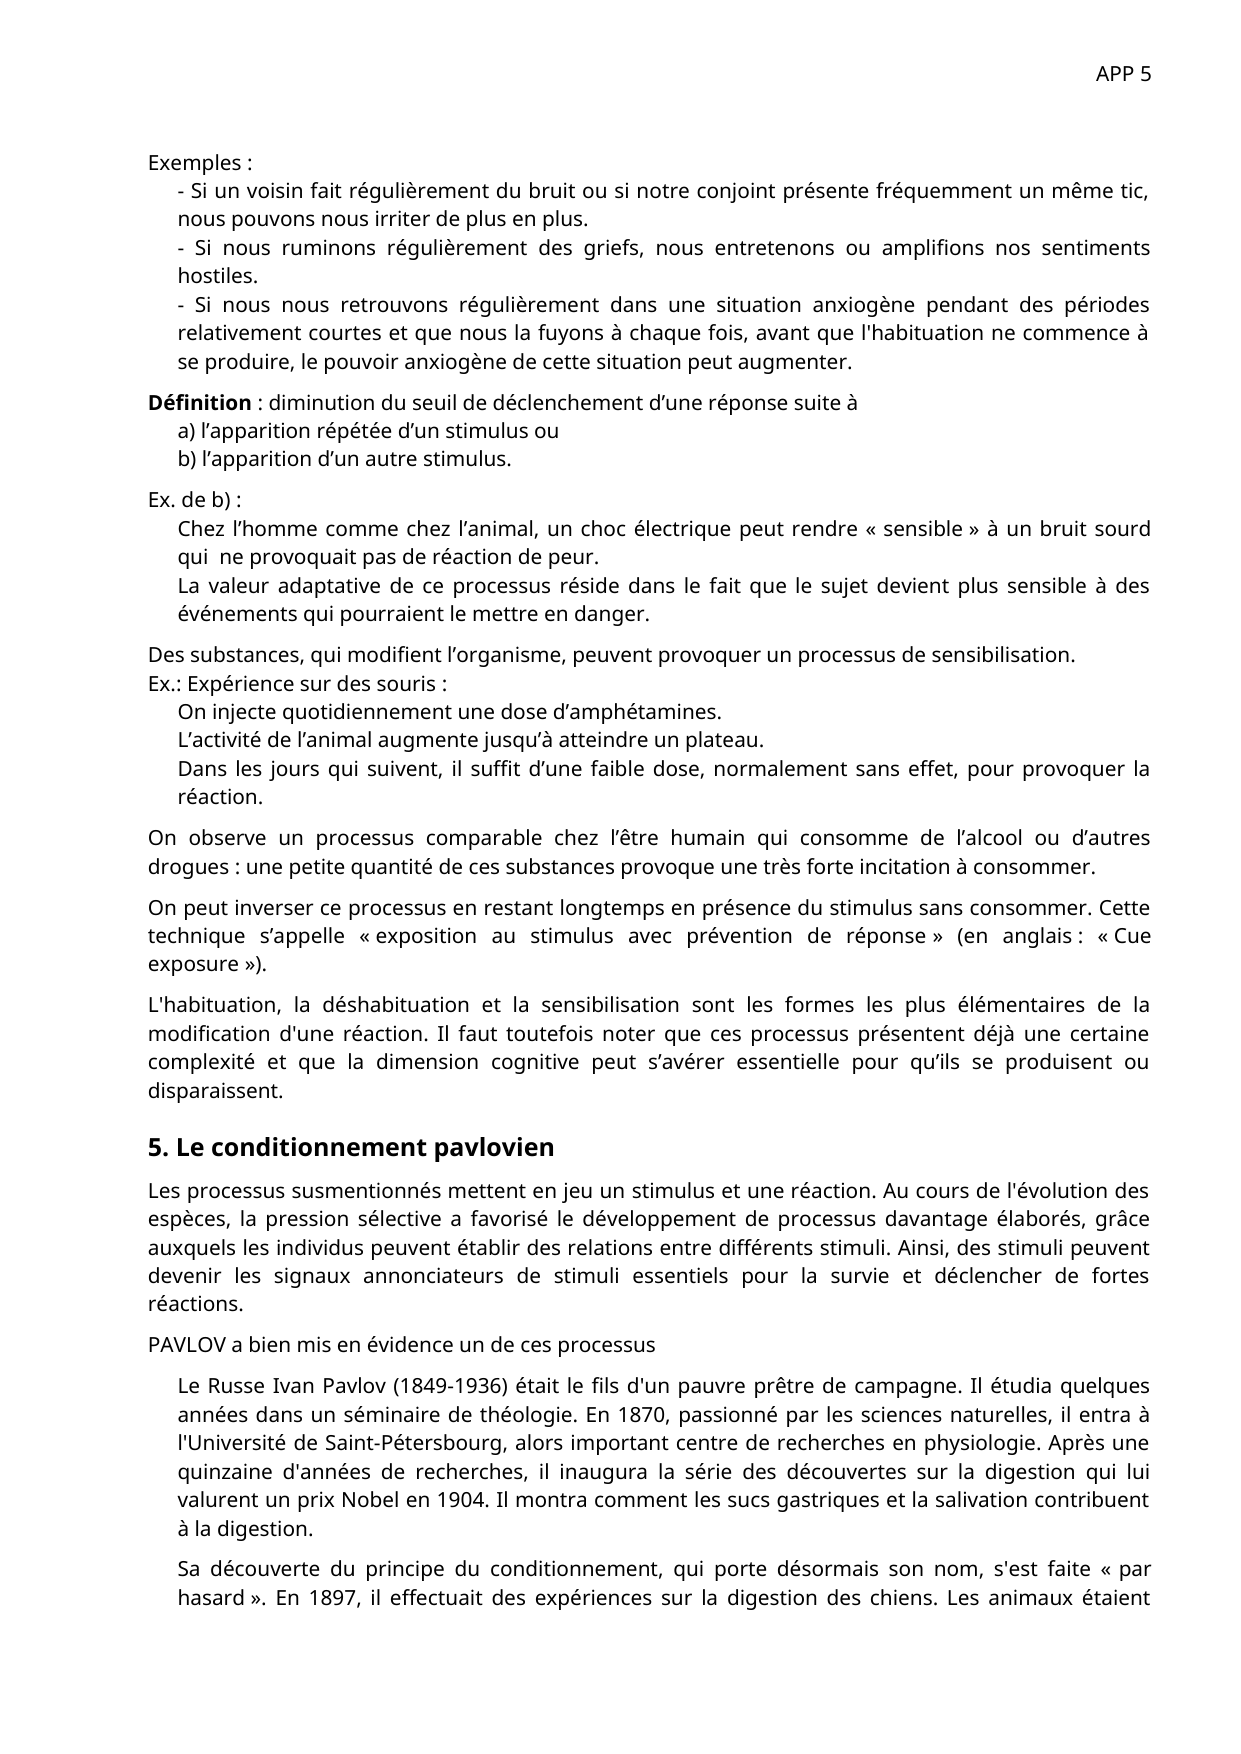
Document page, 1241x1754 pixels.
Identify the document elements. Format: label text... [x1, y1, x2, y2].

text Dans les jours qui suivent, il suffit d’une faible dose, normalement sans effet, pour provoquer la réaction. [177, 754, 1152, 811]
text Les processus susmentionnés mettent en jeu un stimulus et une réaction. Au cours de l'évolution des espèces, la pression sélective a favorisé le développement de processus davantage élaborés, grâce auxquels les individus peuvent établir des relations entre différents stimuli. Ainsi, des stimuli peuvent devenir les signaux annonciateurs de stimuli essentiels pour la survie et déclencher de fortes réactions. [148, 1176, 1152, 1318]
text b) l’apparition d’un autre stimulus. [177, 444, 1152, 473]
text Ex. de b) : [148, 486, 1152, 514]
text Chez l’homme comme chez l’animal, un choc électrique peut rendre « sensible » à un bruit sourd qui ne provoquait pas de réaction de peur. [177, 514, 1152, 571]
text L’activité de l’animal augmente jusqu’à atteindre un plateau. [177, 726, 1152, 754]
text a) l’apparition répétée d’un stimulus ou [177, 416, 1152, 444]
text 5. Le conditionnement pavlovien [148, 1129, 1152, 1163]
text Le Russe Ivan Pavlov (1849-1936) était le fils d'un pauvre prêtre de campagne. Il étudia quelques années dans un séminaire de théologie. En 1870, passionné par les sciences naturelles, il entra à l'Université de Saint-Pétersbourg, alors important centre de recherches en physiologie. Après une quinzaine d'années de recherches, il inaugura la série des découvertes sur la digestion qui lui valurent un prix Nobel en 1904. Il montra comment les sucs gastriques et la salivation contribuent à la digestion. [177, 1371, 1152, 1542]
text - Si un voisin fait régulièrement du bruit ou si notre conjoint présente fréquemment un même tic, nous pouvons nous irriter de plus en plus. [177, 176, 1152, 233]
text Ex.: Expérience sur des souris : [148, 669, 1152, 697]
text On observe un processus comparable chez l’être humain qui consomme de l’alcool ou d’autres drogues : une petite quantité de ces substances provoque une très forte incitation à consommer. [148, 823, 1152, 880]
text Des substances, qui modifient l’organisme, peuvent provoquer un processus de sensibilisation. [148, 640, 1152, 669]
text Exemples : [148, 148, 1152, 176]
text La valeur adaptative de ce processus réside dans le fait que le sujet devient plus sensible à des événements qui pourraient le mettre en danger. [177, 571, 1152, 628]
text Définition : diminution du seuil de déclenchement d’une réponse suite à [148, 388, 1152, 416]
text - Si nous ruminons régulièrement des griefs, nous entretenons ou amplifions nos sentiments hostiles. [177, 233, 1152, 290]
text PAVLOV a bien mis en évidence un de ces processus [148, 1331, 1152, 1359]
text - Si nous nous retrouvons régulièrement dans une situation anxiogène pendant des périodes relativement courtes et que nous la fuyons à chaque fois, avant que l'habituation ne commence à se produire, le pouvoir anxiogène de cette situation peut augmenter. [177, 290, 1152, 375]
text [177, 1554, 1152, 1611]
text On peut inverser ce processus en restant longtemps en présence du stimulus sans consommer. Cette technique s’appelle « exposition au stimulus avec prévention de réponse » (en anglais : « Cue exposure »). [148, 893, 1152, 978]
text L'habituation, la déshabituation et la sensibilisation sont les formes les plus élémentaires de la modification d'une réaction. Il faut toutefois noter que ces processus présentent déjà une certaine complexité et que la dimension cognitive peut s’avérer essentielle pour qu’ils se produisent ou disparaissent. [148, 991, 1152, 1104]
text On injecte quotidiennement une dose d’amphétamines. [177, 697, 1152, 726]
